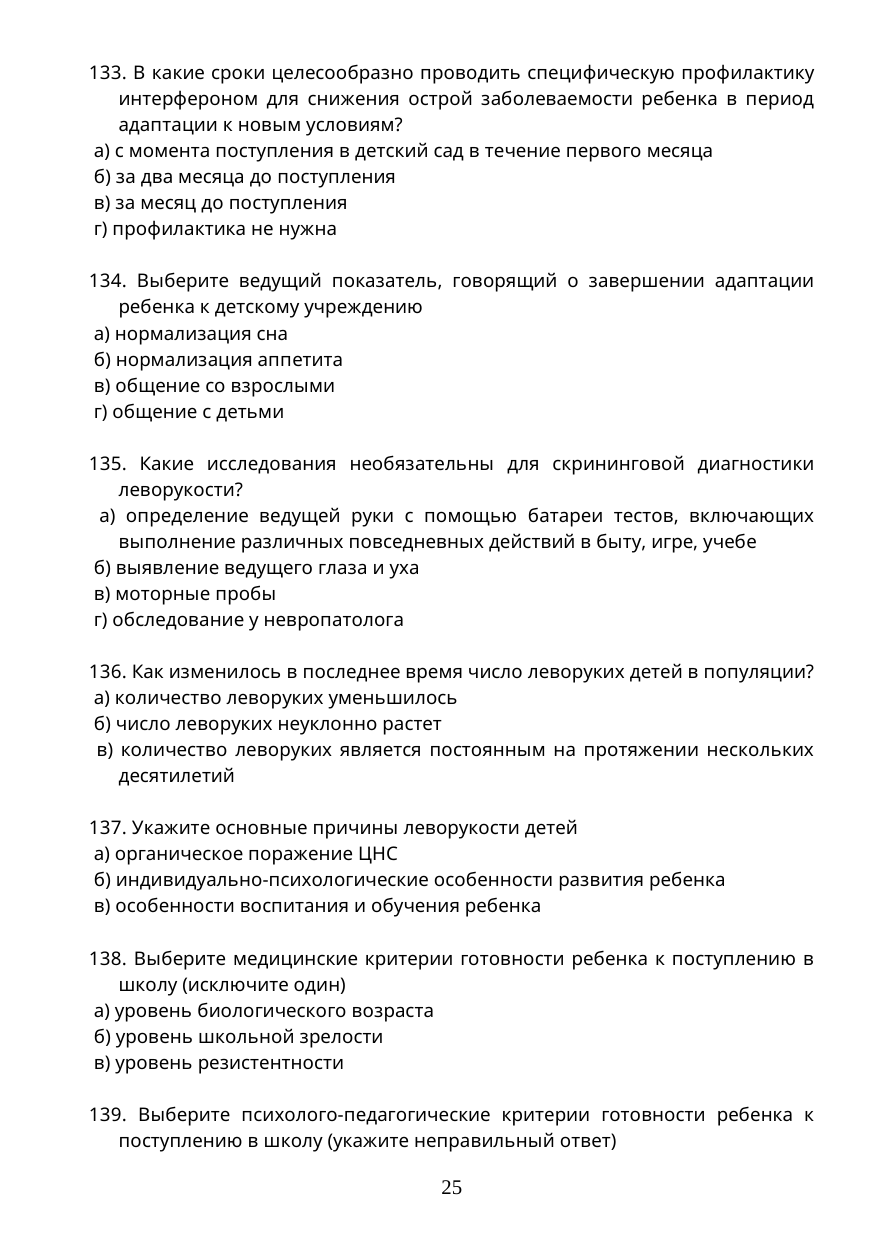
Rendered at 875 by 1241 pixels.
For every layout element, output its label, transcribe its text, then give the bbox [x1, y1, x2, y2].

text г) общение с детьми [89, 398, 815, 424]
text г) профилактика не нужна [89, 215, 815, 241]
text г) обследование у невропатолога [89, 606, 815, 632]
text в) уровень резистентности [89, 1049, 815, 1075]
text а) с момента поступления в детский сад в течение первого месяца [89, 137, 815, 163]
text б) уровень школьной зрелости [89, 1023, 815, 1049]
text в) общение со взрослыми [89, 372, 815, 398]
text б) число леворуких неуклонно растет [89, 710, 815, 736]
text а) уровень биологического возраста [89, 997, 815, 1023]
text а) определение ведущей руки с помощью батареи тестов, включающих выполнение различных повседневных действий в быту, игре, учебе [89, 502, 815, 554]
text 138. Выберите медицинские критерии готовности ребенка к поступлению в школу (исключите один) [89, 944, 815, 997]
text 133. В какие сроки целесообразно проводить специфическую профилактику интерфероном для снижения острой заболеваемости ребенка в период адаптации к новым условиям? [89, 59, 815, 137]
text а) органическое поражение ЦНС [89, 840, 815, 866]
text 135. Какие исследования необязательны для скрининговой диагностики леворукости? [89, 450, 815, 502]
text 139. Выберите психолого-педагогические критерии готовности ребенка к поступлению в школу (укажите неправильный ответ) [89, 1101, 815, 1153]
text б) нормализация аппетита [89, 346, 815, 372]
text в) за месяц до поступления [89, 189, 815, 215]
text в) моторные пробы [89, 580, 815, 606]
text 136. Как изменилось в последнее время число леворуких детей в популяции? [89, 658, 815, 684]
text а) количество леворуких уменьшилось [89, 684, 815, 710]
text а) нормализация сна [89, 319, 815, 346]
text б) индивидуально-психологические особенности развития ребенка [89, 866, 815, 892]
text 137. Укажите основные причины леворукости детей [89, 814, 815, 840]
text в) особенности воспитания и обучения ребенка [89, 892, 815, 918]
text б) выявление ведущего глаза и уха [89, 554, 815, 580]
text в) количество леворуких является постоянным на протяжении нескольких десятилетий [89, 736, 815, 788]
text б) за два месяца до поступления [89, 163, 815, 189]
text 134. Выберите ведущий показатель, говорящий о завершении адаптации ребенка к детскому учреждению [89, 267, 815, 319]
